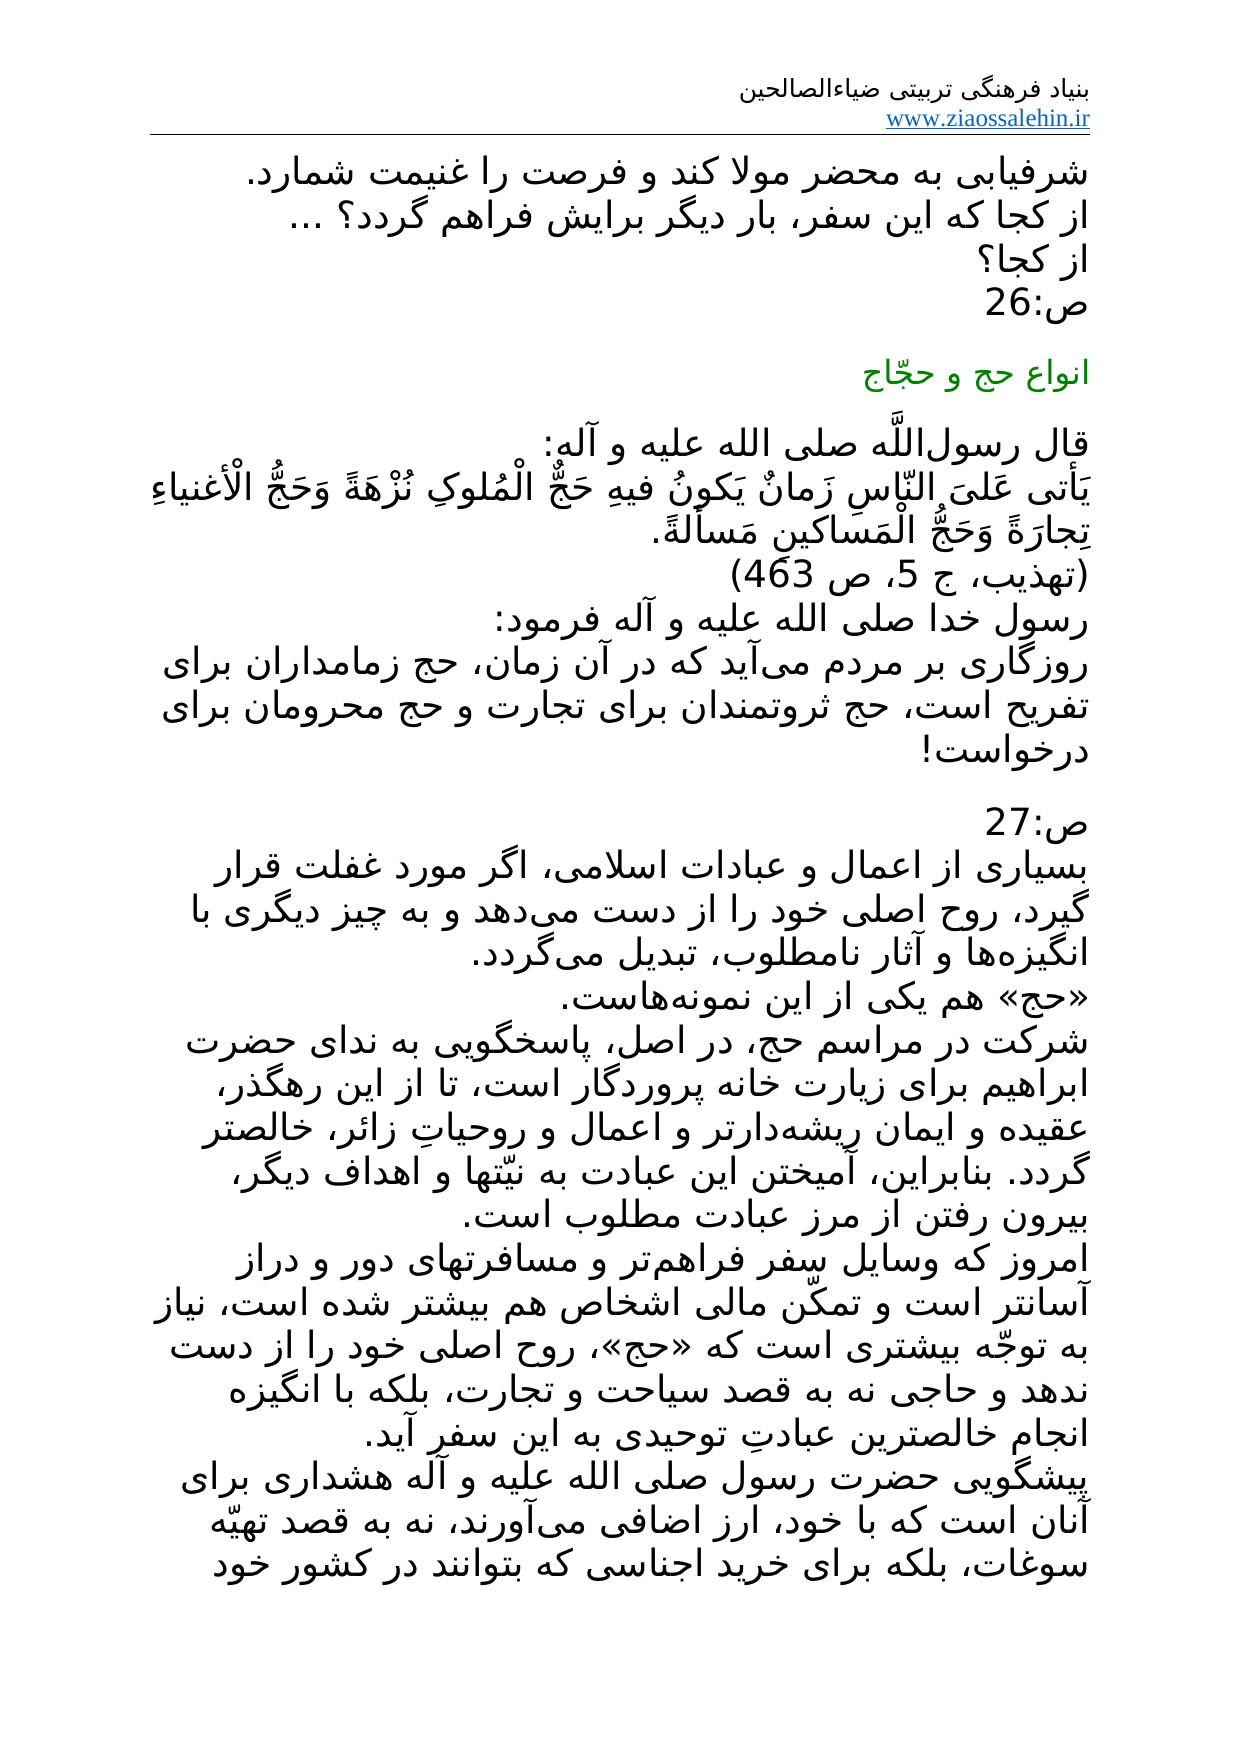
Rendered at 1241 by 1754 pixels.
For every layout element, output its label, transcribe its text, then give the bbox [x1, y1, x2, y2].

text ص:26 [150, 281, 1090, 324]
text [150, 150, 1090, 281]
text قال رسول‌اللَّه صلی الله علیه و آله: یَأتی عَلیَ النّاسِ زَمانٌ یَکونُ فیهِ حَجٌّ الْمُلوکِ نُزْهَةً وَحَجُّ الْأغنیاءِ تِجارَةً وَحَجُّ الْمَساکینِ مَسألةً. (تهذیب، ج 5، ص 463) رسول خدا صلی الله علیه و آله فرمود: روزگاری بر مردم می‌آید که در آن زمان، حج زمامداران برای تفریح است، حج ثروتمندان برای تجارت و حج محرومان برای درخواست! [150, 422, 1090, 771]
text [150, 800, 1090, 1586]
subtitle انواع حج و حجّاج‌ [150, 354, 1090, 393]
